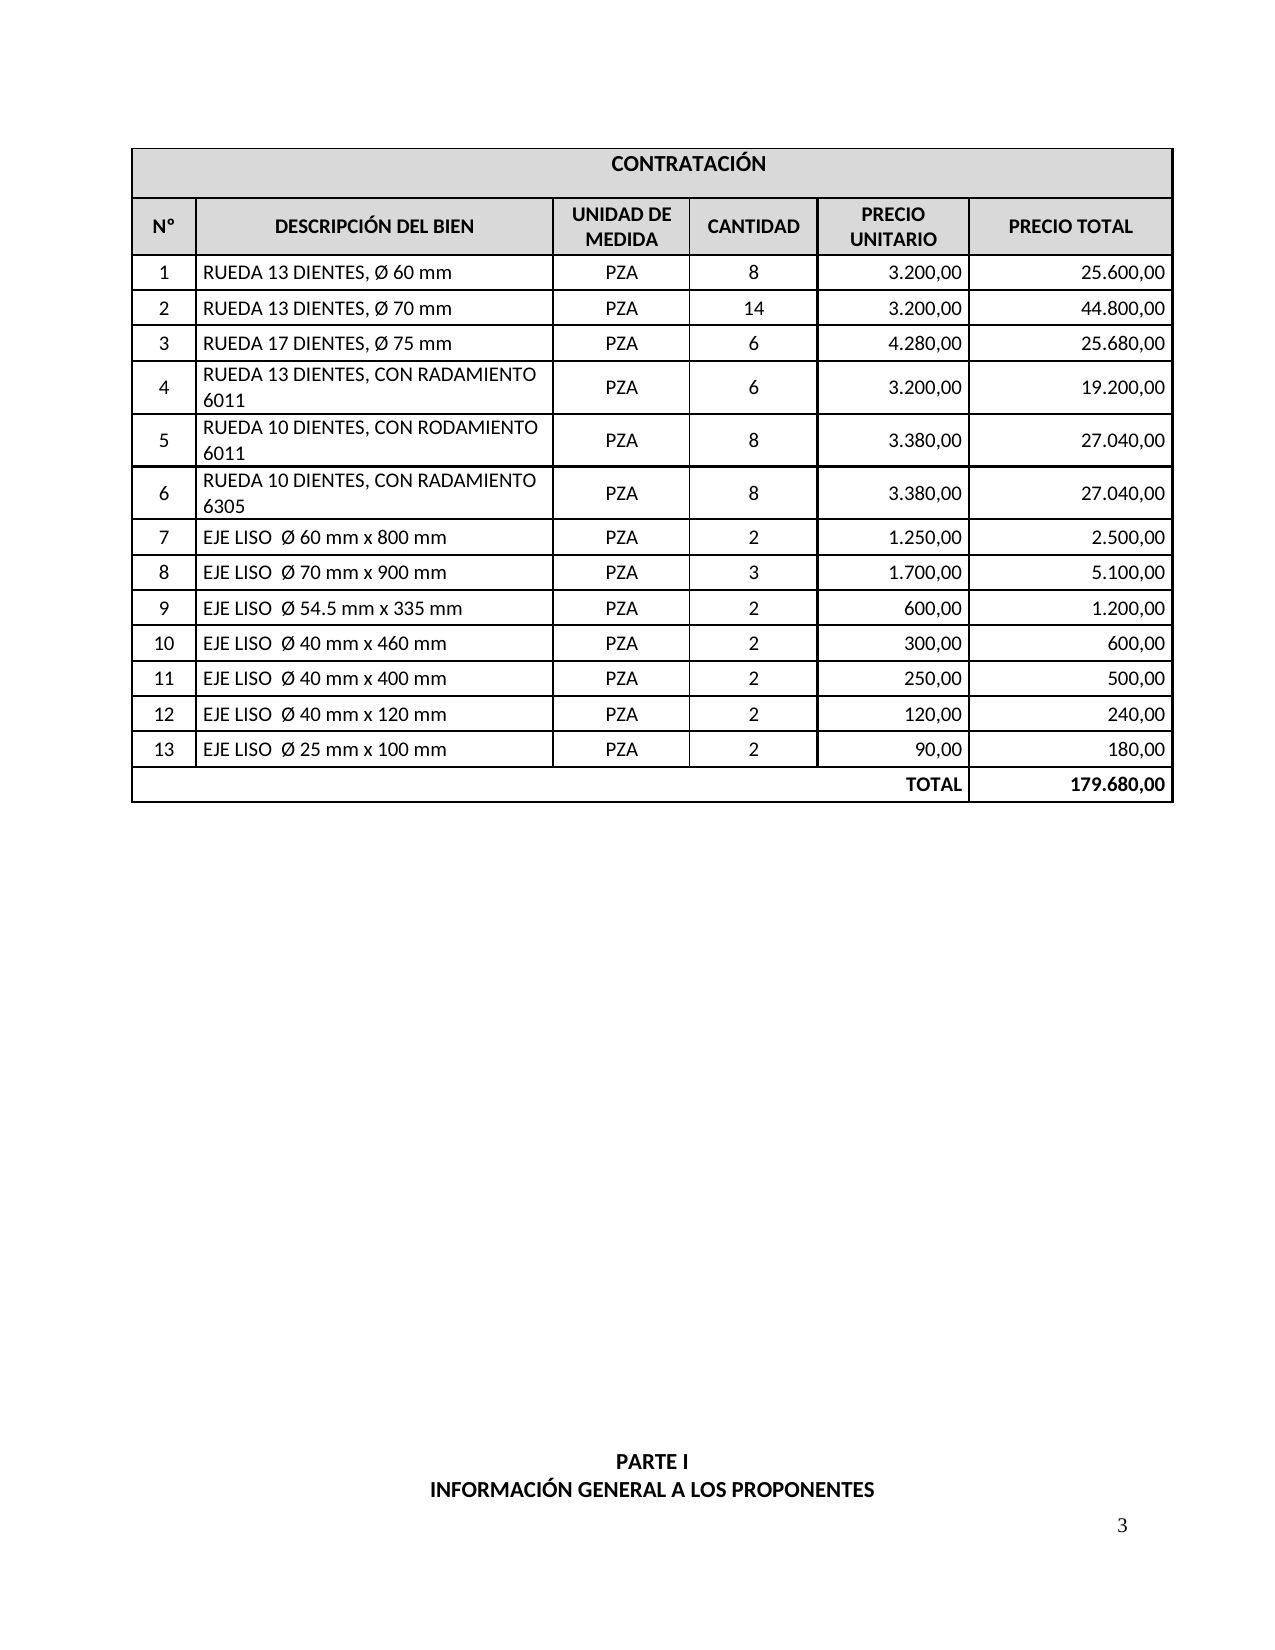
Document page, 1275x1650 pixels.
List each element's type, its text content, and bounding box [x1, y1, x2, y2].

table_cell 2 [690, 626, 816, 659]
table_cell 1.200,00 [970, 591, 1171, 624]
table_cell 2.500,00 [970, 520, 1171, 554]
table_cell 3.380,00 [819, 468, 968, 518]
table_cell PRECIO UNITARIO [819, 199, 968, 254]
table_cell 250,00 [819, 662, 968, 695]
table_cell RUEDA 13 DIENTES, CON RADAMIENTO 6011 [197, 362, 552, 412]
table_cell 2 [690, 732, 816, 766]
table_cell 8 [690, 256, 816, 289]
table_cell 1.700,00 [819, 556, 968, 589]
table_cell 600,00 [970, 626, 1171, 659]
table_cell 8 [690, 468, 816, 518]
table_cell 120,00 [819, 697, 968, 730]
table_cell PZA [554, 468, 689, 518]
table_cell EJE LISO Ø 60 mm x 800 mm [197, 520, 552, 554]
table_cell 27.040,00 [970, 468, 1171, 518]
table_cell 3 [690, 556, 816, 589]
table_cell PZA [554, 556, 689, 589]
table_cell 44.800,00 [970, 291, 1171, 324]
table_cell 13 [133, 732, 195, 766]
text PARTE I [177, 1447, 1127, 1475]
table_cell 6 [690, 326, 816, 359]
table_cell EJE LISO Ø 40 mm x 120 mm [197, 697, 552, 730]
table_cell 180,00 [970, 732, 1171, 766]
table_cell 90,00 [819, 732, 968, 766]
table_cell PZA [554, 291, 689, 324]
table_cell 6 [690, 362, 816, 412]
table_cell EJE LISO Ø 40 mm x 400 mm [197, 662, 552, 695]
table_cell 19.200,00 [970, 362, 1171, 412]
table_cell 3 [133, 326, 195, 359]
table_cell 2 [133, 291, 195, 324]
table_cell RUEDA 17 DIENTES, Ø 75 mm [197, 326, 552, 359]
table_cell Nº [133, 199, 195, 254]
table_cell 3.380,00 [819, 415, 968, 465]
table_cell RUEDA 10 DIENTES, CON RODAMIENTO 6011 [197, 415, 552, 465]
table_cell 4.280,00 [819, 326, 968, 359]
table_cell CANTIDAD [690, 199, 816, 254]
table_cell PZA [554, 520, 689, 554]
table_cell PZA [554, 626, 689, 659]
table_cell 2 [690, 520, 816, 554]
table_cell 3.200,00 [819, 362, 968, 412]
table_cell PZA [554, 256, 689, 289]
table_cell 2 [690, 591, 816, 624]
table_cell PZA [554, 326, 689, 359]
table_cell RUEDA 10 DIENTES, CON RADAMIENTO 6305 [197, 468, 552, 518]
table_cell 5 [133, 415, 195, 465]
table_cell 1 [133, 256, 195, 289]
text INFORMACIÓN GENERAL A LOS PROPONENTES [177, 1475, 1127, 1503]
table_cell TOTAL [133, 768, 968, 801]
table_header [133, 149, 1171, 197]
table_cell PZA [554, 662, 689, 695]
table_cell 1.250,00 [819, 520, 968, 554]
table_cell 2 [690, 697, 816, 730]
table_cell EJE LISO Ø 40 mm x 460 mm [197, 626, 552, 659]
table_cell PRECIO TOTAL [970, 199, 1171, 254]
table_cell 9 [133, 591, 195, 624]
table_cell 14 [690, 291, 816, 324]
table_cell 27.040,00 [970, 415, 1171, 465]
table_cell 300,00 [819, 626, 968, 659]
table_cell 179.680,00 [970, 768, 1171, 801]
table_cell 25.680,00 [970, 326, 1171, 359]
table_cell PZA [554, 732, 689, 766]
table_cell 6 [133, 468, 195, 518]
table_cell 500,00 [970, 662, 1171, 695]
table_cell EJE LISO Ø 25 mm x 100 mm [197, 732, 552, 766]
table_cell PZA [554, 362, 689, 412]
table_cell 10 [133, 626, 195, 659]
table_cell PZA [554, 697, 689, 730]
table_cell PZA [554, 591, 689, 624]
table_cell 3.200,00 [819, 291, 968, 324]
table_cell 12 [133, 697, 195, 730]
table_cell 8 [690, 415, 816, 465]
table_cell RUEDA 13 DIENTES, Ø 70 mm [197, 291, 552, 324]
table_cell 5.100,00 [970, 556, 1171, 589]
table_cell 3.200,00 [819, 256, 968, 289]
table_cell 4 [133, 362, 195, 412]
table_cell 7 [133, 520, 195, 554]
table_cell 240,00 [970, 697, 1171, 730]
table_cell PZA [554, 415, 689, 465]
table_cell EJE LISO Ø 54.5 mm x 335 mm [197, 591, 552, 624]
table_cell RUEDA 13 DIENTES, Ø 60 mm [197, 256, 552, 289]
table_cell 2 [690, 662, 816, 695]
table_cell 25.600,00 [970, 256, 1171, 289]
table_cell 11 [133, 662, 195, 695]
table_cell EJE LISO Ø 70 mm x 900 mm [197, 556, 552, 589]
table_cell 8 [133, 556, 195, 589]
table_cell 600,00 [819, 591, 968, 624]
table_cell DESCRIPCIÓN DEL BIEN [197, 199, 552, 254]
table_cell UNIDAD DE MEDIDA [554, 199, 689, 254]
